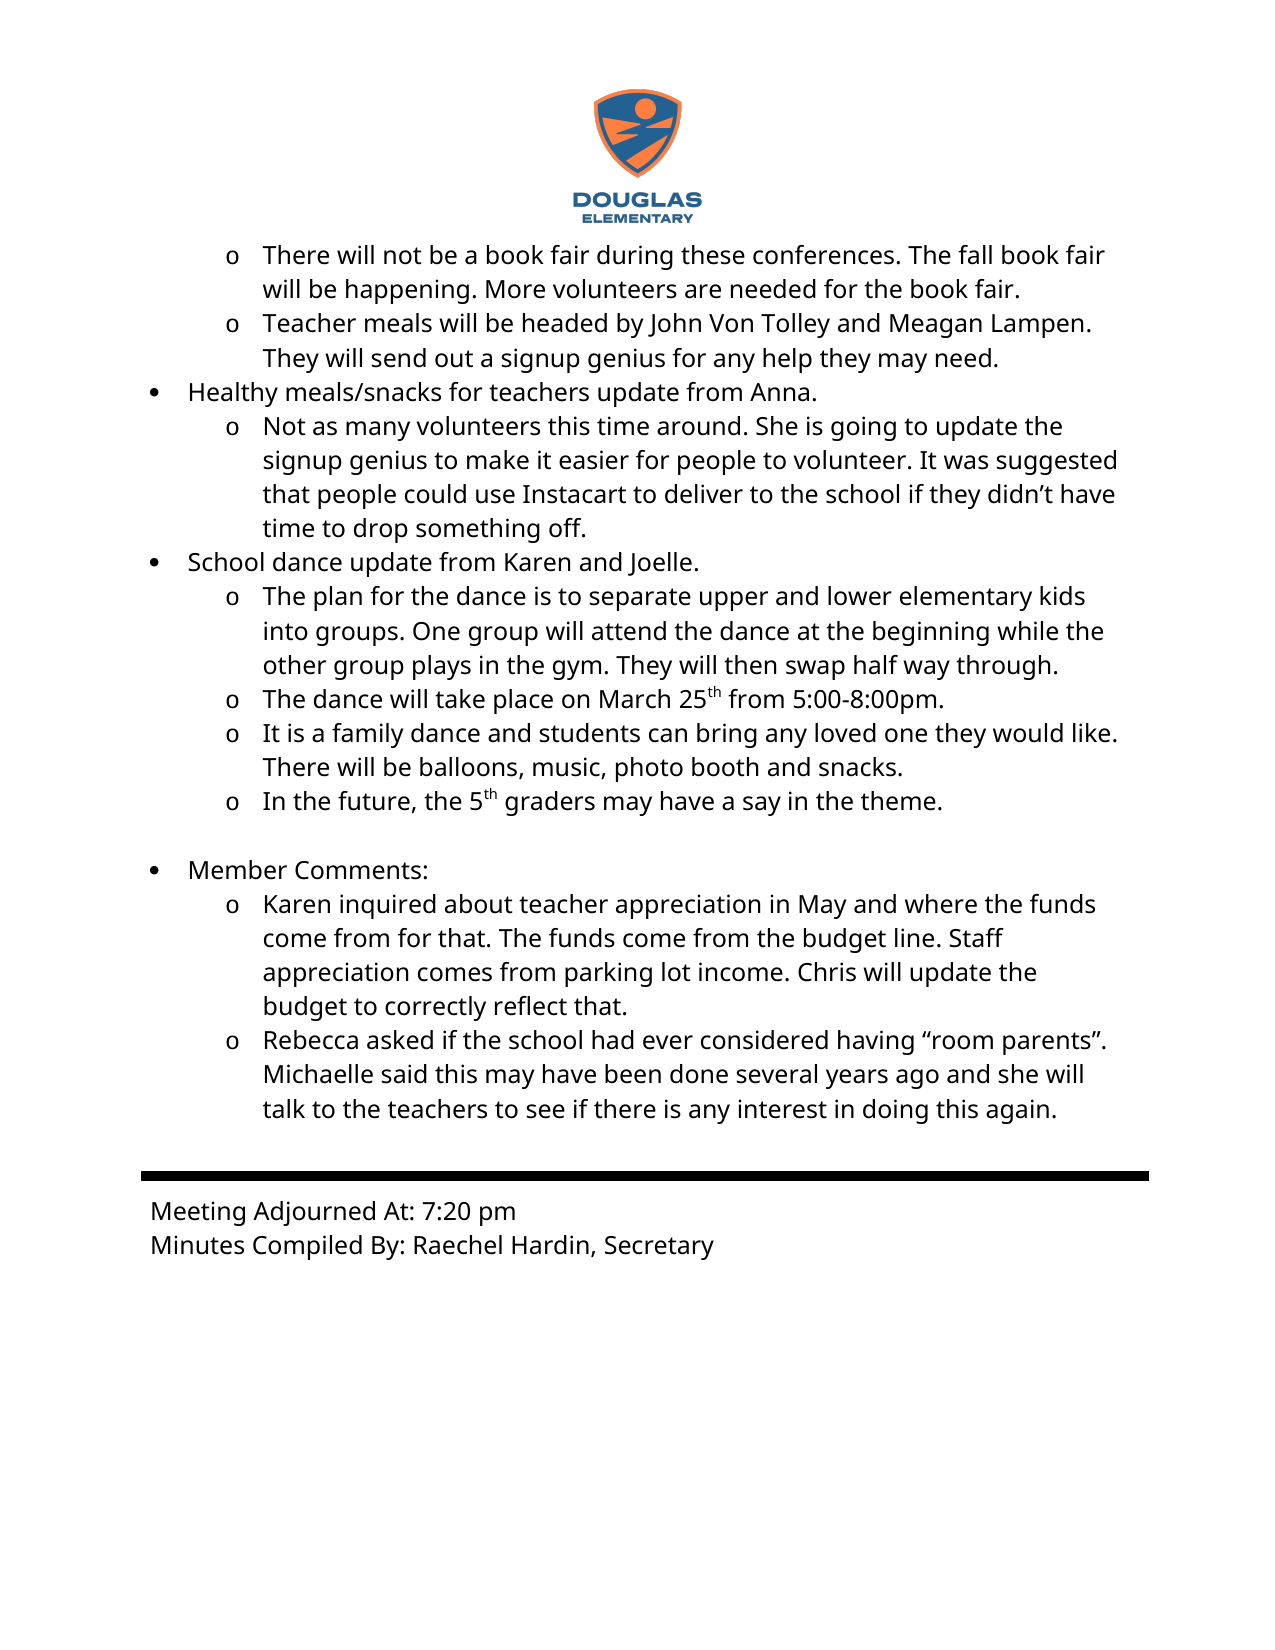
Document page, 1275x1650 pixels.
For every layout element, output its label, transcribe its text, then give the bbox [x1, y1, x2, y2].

list It is a family dance and students can bring any loved one they would like. There will be balloons, music, photo booth and snacks. [225, 716, 1125, 784]
list Healthy meals/snacks for teachers update from Anna. [150, 374, 1125, 408]
list The dance will take place on March 25th from 5:00-8:00pm. [225, 681, 1125, 716]
list Teacher meals will be headed by John Von Tolley and Meagan Lampen. They will send out a signup genius for any help they may need. [225, 306, 1125, 374]
list The plan for the dance is to separate upper and lower elementary kids into groups. One group will attend the dance at the beginning while the other group plays in the gym. They will then swap half way through. [225, 579, 1125, 681]
list Member Comments: [150, 852, 1125, 886]
list Karen inquired about teacher appreciation in May and where the funds come from for that. The funds come from the budget line. Staff appreciation comes from parking lot income. Chris will update the budget to correctly reflect that. [225, 886, 1125, 1023]
text Meeting Adjourned At: 7:20 pm [150, 1193, 1125, 1227]
list Not as many volunteers this time around. She is going to update the signup genius to make it easier for people to volunteer. It was suggested that people could use Instacart to deliver to the school if they didn’t have time to drop something off. [225, 408, 1125, 545]
list School dance update from Karen and Joelle. [150, 545, 1125, 579]
picture [558, 75, 717, 238]
list Rebecca asked if the school had ever considered having “room parents”. Michaelle said this may have been done several years ago and she will talk to the teachers to see if there is any interest in doing this again. [225, 1023, 1125, 1125]
list In the future, the 5th graders may have a say in the theme. [225, 784, 1125, 818]
text Minutes Compiled By: Raechel Hardin, Secretary [150, 1227, 1125, 1262]
list There will not be a book fair during these conferences. The fall book fair will be happening. More volunteers are needed for the book fair. [225, 238, 1125, 306]
